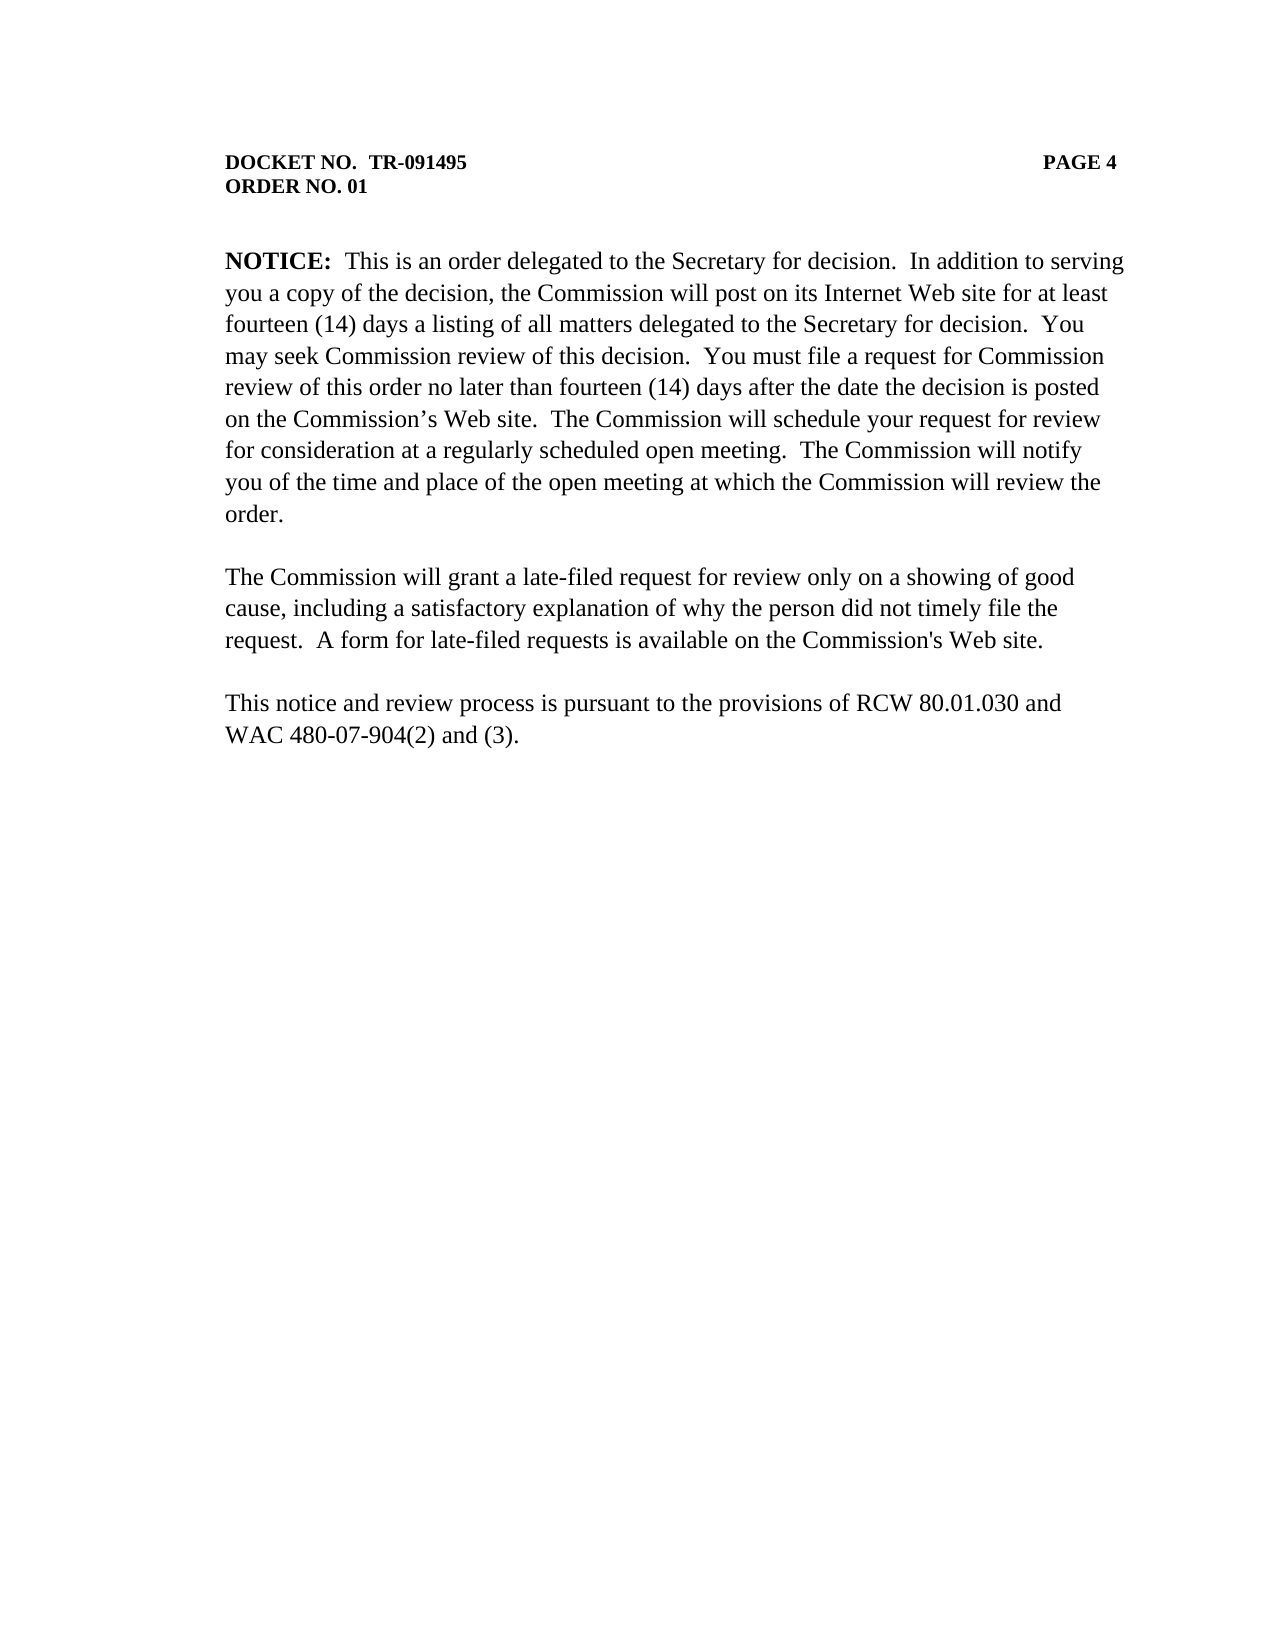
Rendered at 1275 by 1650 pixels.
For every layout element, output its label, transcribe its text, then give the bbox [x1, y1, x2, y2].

text This notice and review process is pursuant to the provisions of RCW 80.01.030 and WAC 480-07-904(2) and (3). [225, 688, 1125, 748]
text The Commission will grant a late-filed request for review only on a showing of good cause, including a satisfactory explanation of why the person did not timely file the request. A form for late-filed requests is available on the Commission's Web site. [225, 562, 1125, 654]
text NOTICE: This is an order delegated to the Secretary for decision. In addition to serving you a copy of the decision, the Commission will post on its Internet Web site for at least fourteen (14) days a listing of all matters delegated to the Secretary for decision. You may seek Commission review of this decision. You must file a request for Commission review of this order no later than fourteen (14) days after the date the decision is posted on the Commission’s Web site. The Commission will schedule your request for review for consideration at a regularly scheduled open meeting. The Commission will notify you of the time and place of the open meeting at which the Commission will review the order. [225, 246, 1125, 527]
